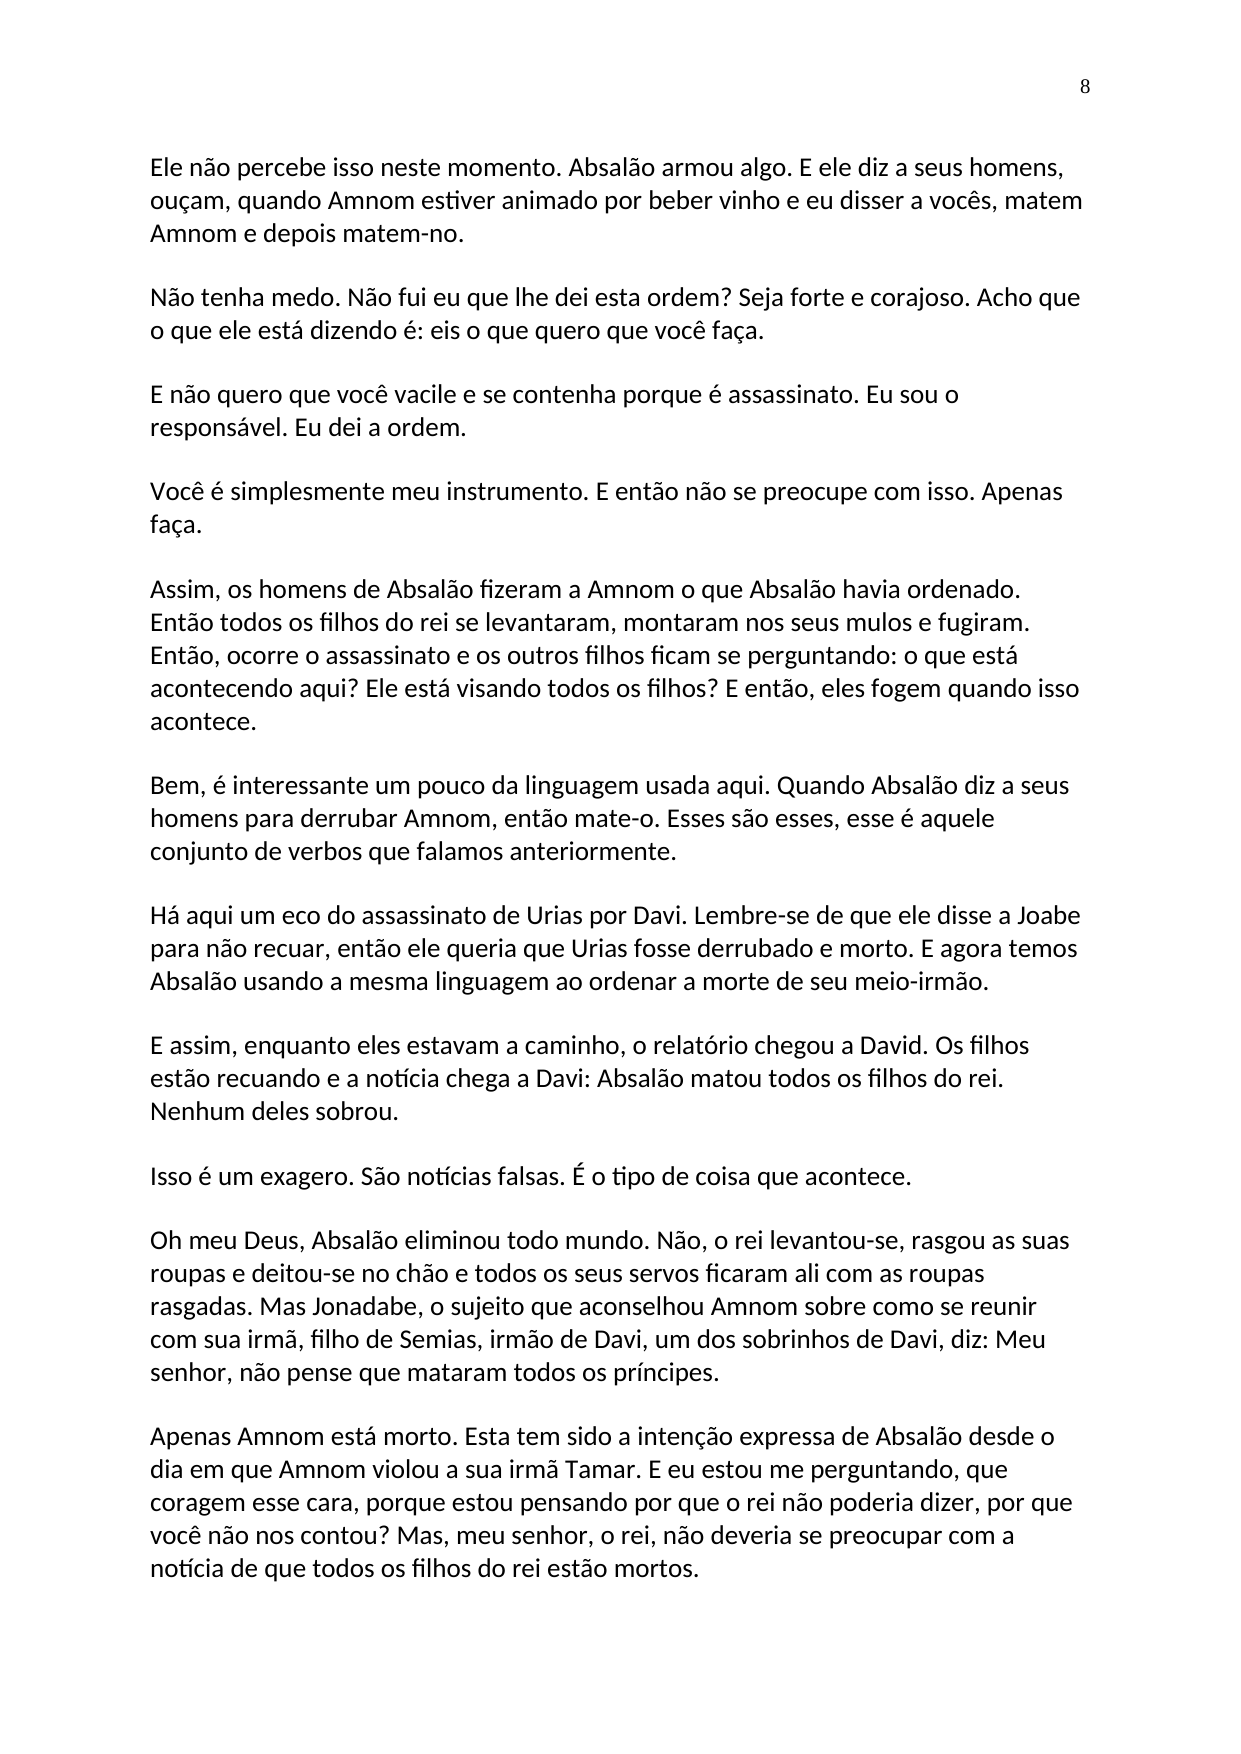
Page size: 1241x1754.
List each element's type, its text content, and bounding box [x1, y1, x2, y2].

text Bem, é interessante um pouco da linguagem usada aqui. Quando Absalão diz a seus homens para derrubar Amnom, então mate-o. Esses são esses, esse é aquele conjunto de verbos que falamos anteriormente. [150, 768, 1090, 867]
text Isso é um exagero. São notícias falsas. É o tipo de coisa que acontece. [150, 1159, 1090, 1192]
text Há aqui um eco do assassinato de Urias por Davi. Lembre-se de que ele disse a Joabe para não recuar, então ele queria que Urias fosse derrubado e morto. E agora temos Absalão usando a mesma linguagem ao ordenar a morte de seu meio-irmão. [150, 898, 1090, 997]
text Ele não percebe isso neste momento. Absalão armou algo. E ele diz a seus homens, ouçam, quando Amnom estiver animado por beber vinho e eu disser a vocês, matem Amnom e depois matem-no. [150, 150, 1090, 249]
text Assim, os homens de Absalão fizeram a Amnom o que Absalão havia ordenado. Então todos os filhos do rei se levantaram, montaram nos seus mulos e fugiram. Então, ocorre o assassinato e os outros filhos ficam se perguntando: o que está acontecendo aqui? Ele está visando todos os filhos? E então, eles fogem quando isso acontece. [150, 572, 1090, 737]
text E assim, enquanto eles estavam a caminho, o relatório chegou a David. Os filhos estão recuando e a notícia chega a Davi: Absalão matou todos os filhos do rei. Nenhum deles sobrou. [150, 1028, 1090, 1127]
text Oh meu Deus, Absalão eliminou todo mundo. Não, o rei levantou-se, rasgou as suas roupas e deitou-se no chão e todos os seus servos ficaram ali com as roupas rasgadas. Mas Jonadabe, o sujeito que aconselhou Amnom sobre como se reunir com sua irmã, filho de Semias, irmão de Davi, um dos sobrinhos de Davi, diz: Meu senhor, não pense que mataram todos os príncipes. [150, 1223, 1090, 1388]
text Apenas Amnom está morto. Esta tem sido a intenção expressa de Absalão desde o dia em que Amnom violou a sua irmã Tamar. E eu estou me perguntando, que coragem esse cara, porque estou pensando por que o rei não poderia dizer, por que você não nos contou? Mas, meu senhor, o rei, não deveria se preocupar com a notícia de que todos os filhos do rei estão mortos. [150, 1419, 1090, 1584]
text Não tenha medo. Não fui eu que lhe dei esta ordem? Seja forte e corajoso. Acho que o que ele está dizendo é: eis o que quero que você faça. [150, 280, 1090, 346]
text Você é simplesmente meu instrumento. E então não se preocupe com isso. Apenas faça. [150, 474, 1090, 541]
text E não quero que você vacile e se contenha porque é assassinato. Eu sou o responsável. Eu dei a ordem. [150, 377, 1090, 443]
